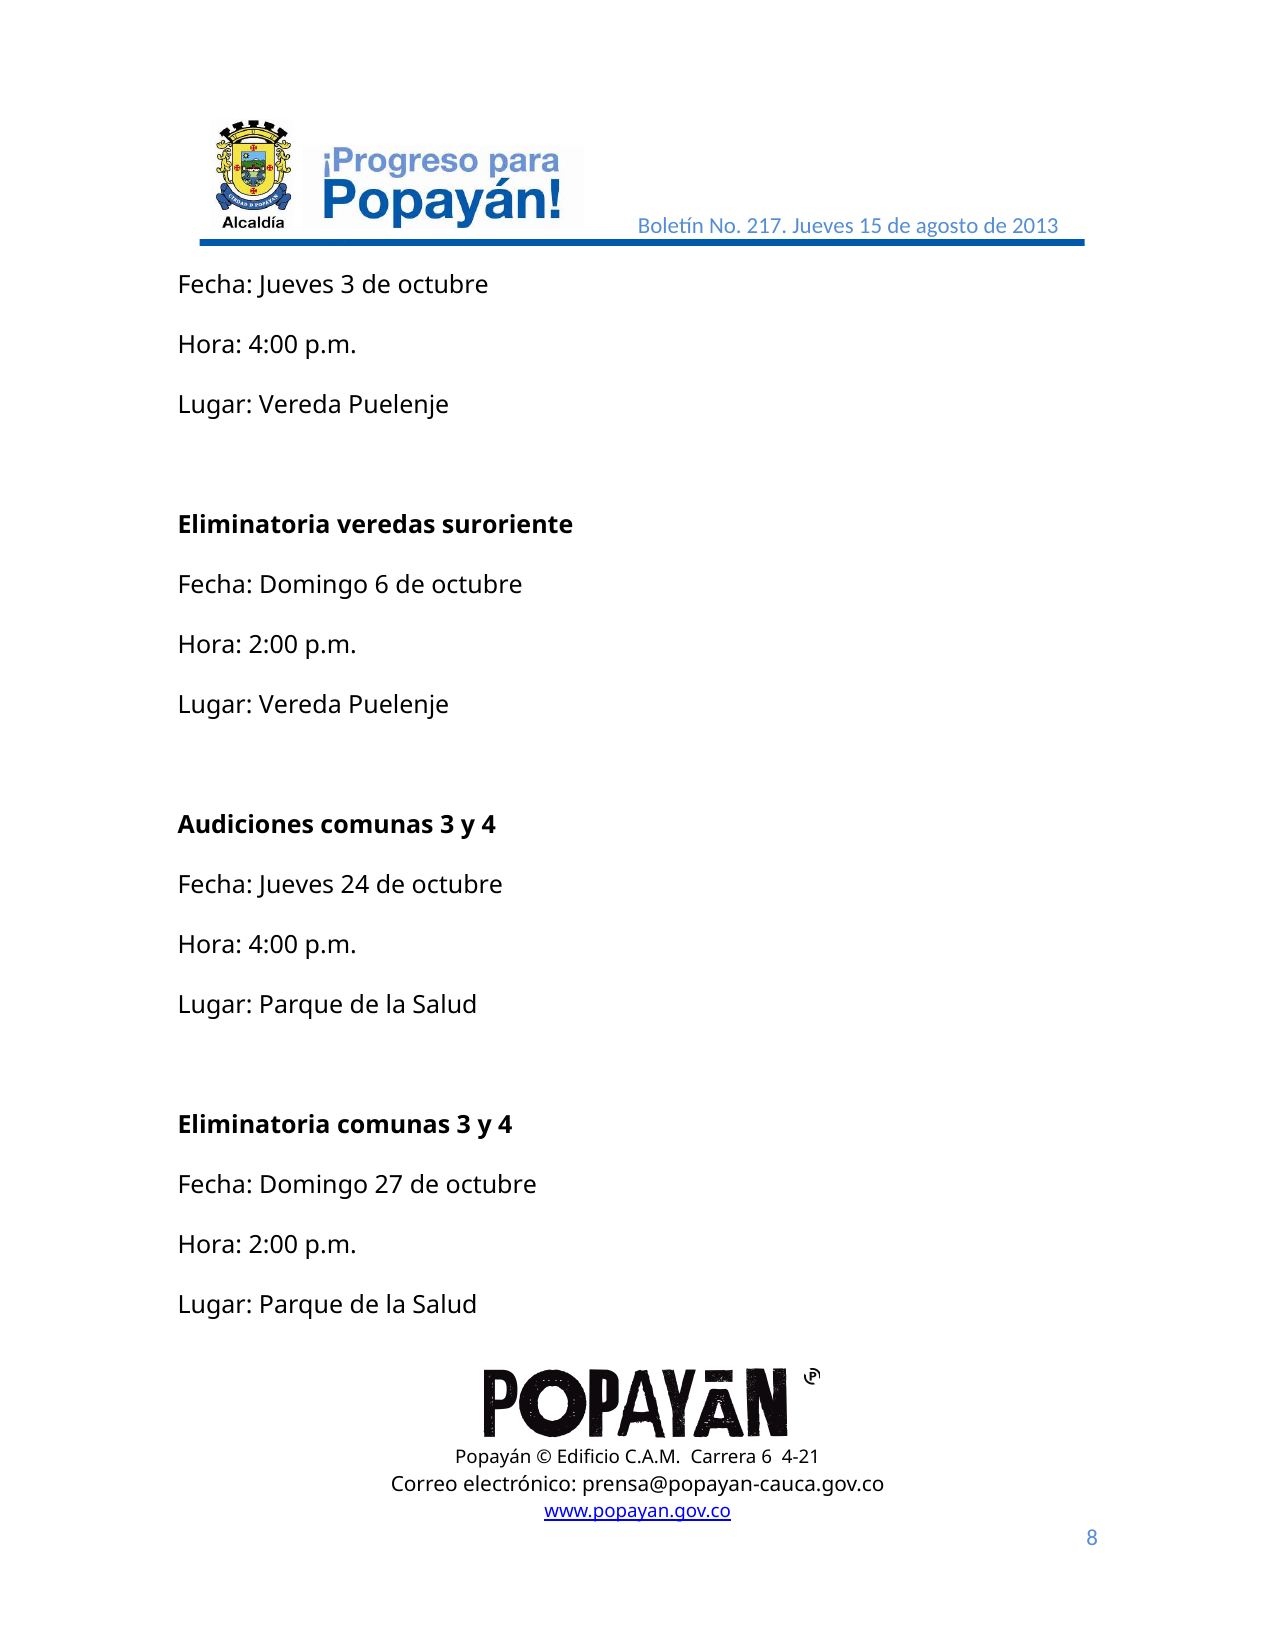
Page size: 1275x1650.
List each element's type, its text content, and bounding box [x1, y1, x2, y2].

picture [210, 119, 294, 229]
text Lugar: Vereda Puelenje [177, 387, 1098, 421]
text Fecha: Jueves 24 de octubre [177, 867, 1098, 901]
text Lugar: Parque de la Salud [177, 987, 1098, 1021]
text Fecha: Jueves 3 de octubre [177, 267, 1098, 301]
text Eliminatoria comunas 3 y 4 [177, 1107, 1098, 1141]
text Audiciones comunas 3 y 4 [177, 807, 1098, 841]
text Eliminatoria veredas suroriente [177, 507, 1098, 541]
text Lugar: Parque de la Salud [177, 1287, 1098, 1321]
text Lugar: Vereda Puelenje [177, 687, 1098, 721]
picture [483, 1368, 820, 1438]
text Fecha: Domingo 6 de octubre [177, 567, 1098, 601]
text Hora: 4:00 p.m. [177, 327, 1098, 361]
text Hora: 4:00 p.m. [177, 927, 1098, 961]
text Hora: 2:00 p.m. [177, 627, 1098, 661]
picture [302, 145, 585, 229]
text Hora: 2:00 p.m. [177, 1227, 1098, 1261]
text Fecha: Domingo 27 de octubre [177, 1167, 1098, 1201]
picture [199, 239, 1085, 246]
